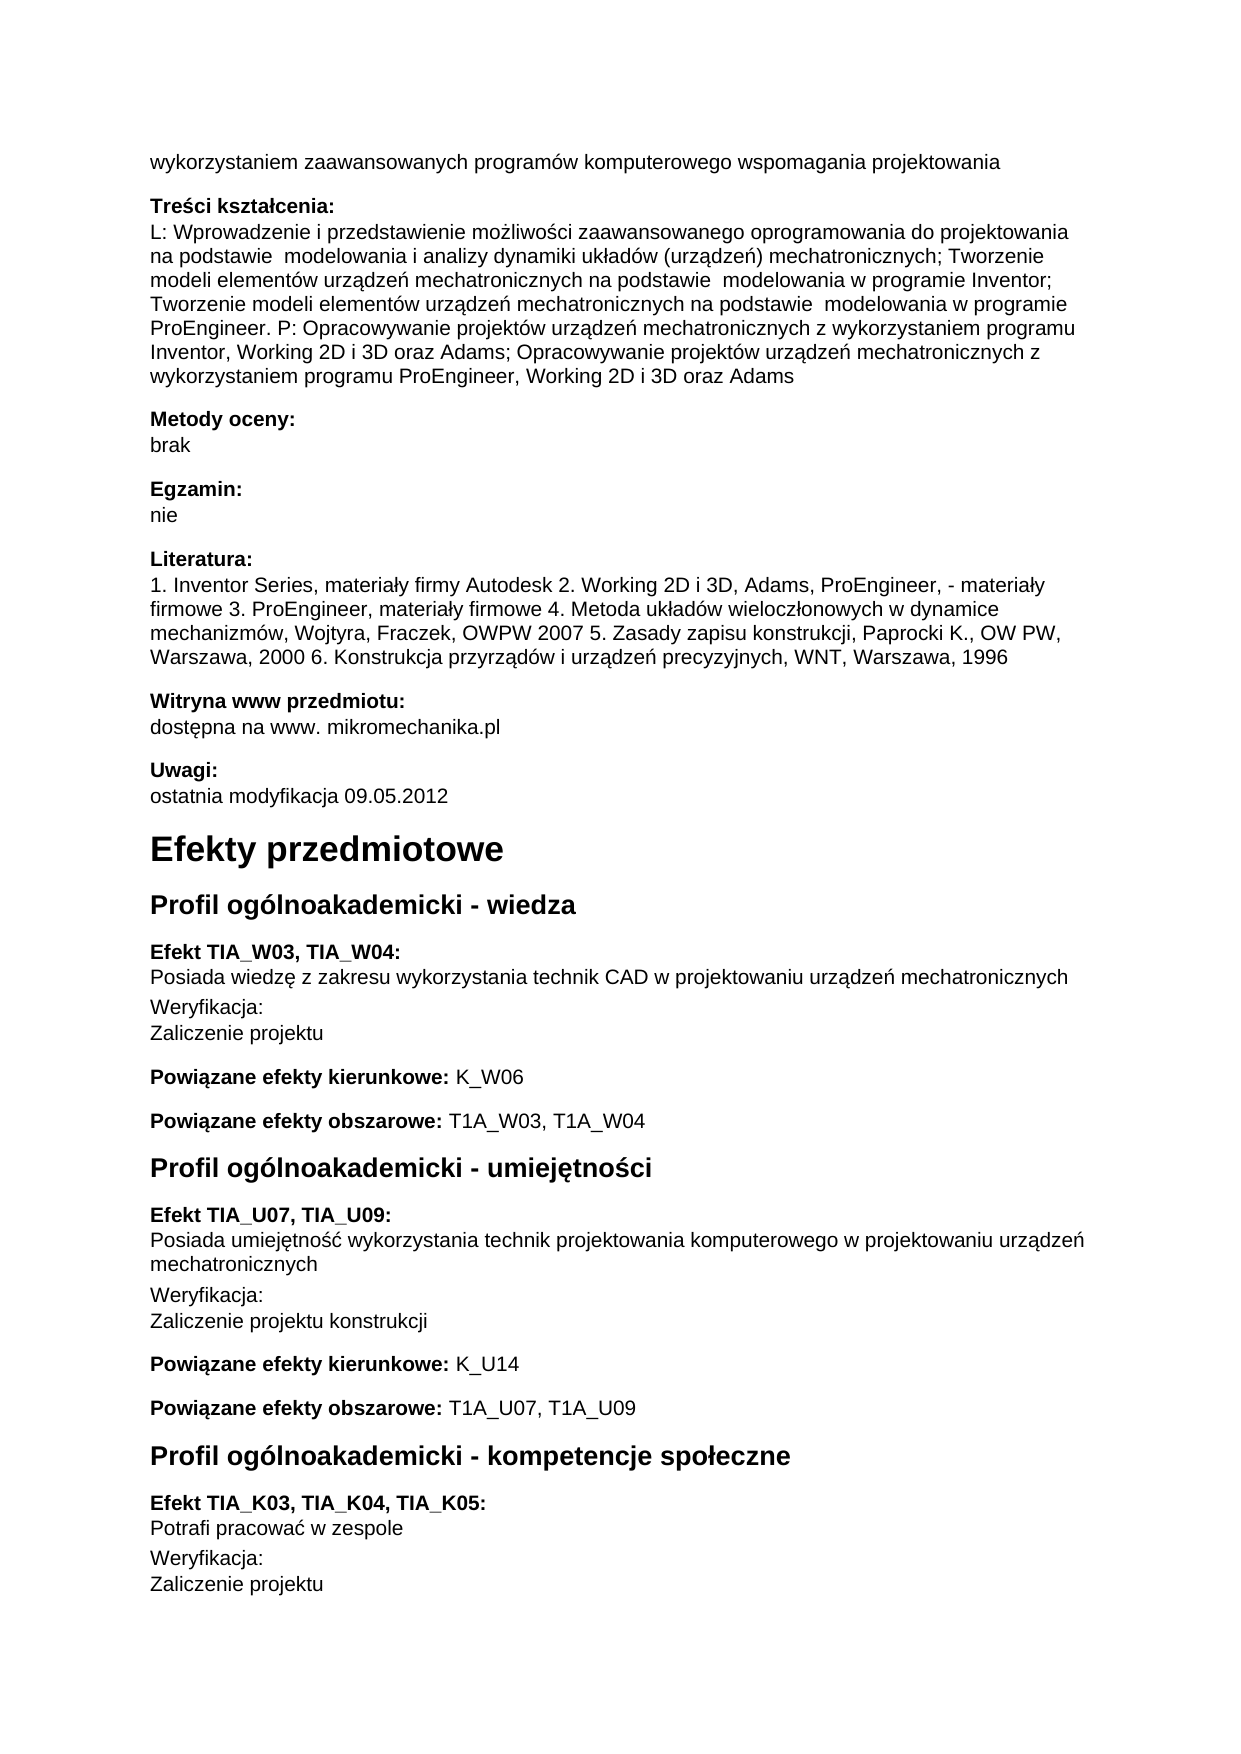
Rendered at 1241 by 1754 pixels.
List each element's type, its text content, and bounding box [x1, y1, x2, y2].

text Weryfikacja: [150, 995, 1090, 1019]
text Metody oceny: [150, 407, 1090, 431]
text dostępna na www. mikromechanika.pl [150, 714, 1090, 738]
text Potrafi pracować w zespole [150, 1516, 1090, 1540]
text L: Wprowadzenie i przedstawienie możliwości zaawansowanego oprogramowania do projektowania na podstawie modelowania i analizy dynamiki układów (urządzeń) mechatronicznych; Tworzenie modeli elementów urządzeń mechatronicznych na podstawie modelowania w programie Inventor; Tworzenie modeli elementów urządzeń mechatronicznych na podstawie modelowania w programie ProEngineer. P: Opracowywanie projektów urządzeń mechatronicznych z wykorzystaniem programu Inventor, Working 2D i 3D oraz Adams; Opracowywanie projektów urządzeń mechatronicznych z wykorzystaniem programu ProEngineer, Working 2D i 3D oraz Adams [150, 220, 1090, 387]
text Egzamin: [150, 477, 1090, 501]
subtitle Profil ogólnoakademicki - umiejętności [150, 1152, 1090, 1183]
text Efekt TIA_K03, TIA_K04, TIA_K05: [150, 1491, 1090, 1515]
text Zaliczenie projektu [150, 1572, 1090, 1596]
text ostatnia modyfikacja 09.05.2012 [150, 784, 1090, 808]
text Efekt TIA_W03, TIA_W04: [150, 940, 1090, 964]
text nie [150, 503, 1090, 527]
text Posiada wiedzę z zakresu wykorzystania technik CAD w projektowaniu urządzeń mechatronicznych [150, 965, 1090, 989]
text 1. Inventor Series, materiały firmy Autodesk 2. Working 2D i 3D, Adams, ProEngineer, - materiały firmowe 3. ProEngineer, materiały firmowe 4. Metoda układów wieloczłonowych w dynamice mechanizmów, Wojtyra, Fraczek, OWPW 2007 5. Zasady zapisu konstrukcji, Paprocki K., OW PW, Warszawa, 2000 6. Konstrukcja przyrządów i urządzeń precyzyjnych, WNT, Warszawa, 1996 [150, 573, 1090, 669]
text Weryfikacja: [150, 1282, 1090, 1306]
text Powiązane efekty kierunkowe: K_W06 [150, 1065, 1090, 1089]
text Literatura: [150, 547, 1090, 571]
subtitle Profil ogólnoakademicki - wiedza [150, 889, 1090, 920]
text Zaliczenie projektu konstrukcji [150, 1308, 1090, 1332]
text Efekt TIA_U07, TIA_U09: [150, 1203, 1090, 1227]
text Witryna www przedmiotu: [150, 688, 1090, 712]
text Powiązane efekty obszarowe: T1A_U07, T1A_U09 [150, 1396, 1090, 1420]
text Powiązane efekty kierunkowe: K_U14 [150, 1352, 1090, 1376]
text Treści kształcenia: [150, 194, 1090, 218]
text Uwagi: [150, 758, 1090, 782]
text Posiada umiejętność wykorzystania technik projektowania komputerowego w projektowaniu urządzeń mechatronicznych [150, 1228, 1090, 1276]
text Zaliczenie projektu [150, 1021, 1090, 1045]
subtitle Efekty przedmiotowe [150, 828, 1090, 869]
text Weryfikacja: [150, 1546, 1090, 1570]
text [150, 150, 1090, 174]
text brak [150, 433, 1090, 457]
subtitle Profil ogólnoakademicki - kompetencje społeczne [150, 1440, 1090, 1471]
text Powiązane efekty obszarowe: T1A_W03, T1A_W04 [150, 1108, 1090, 1132]
